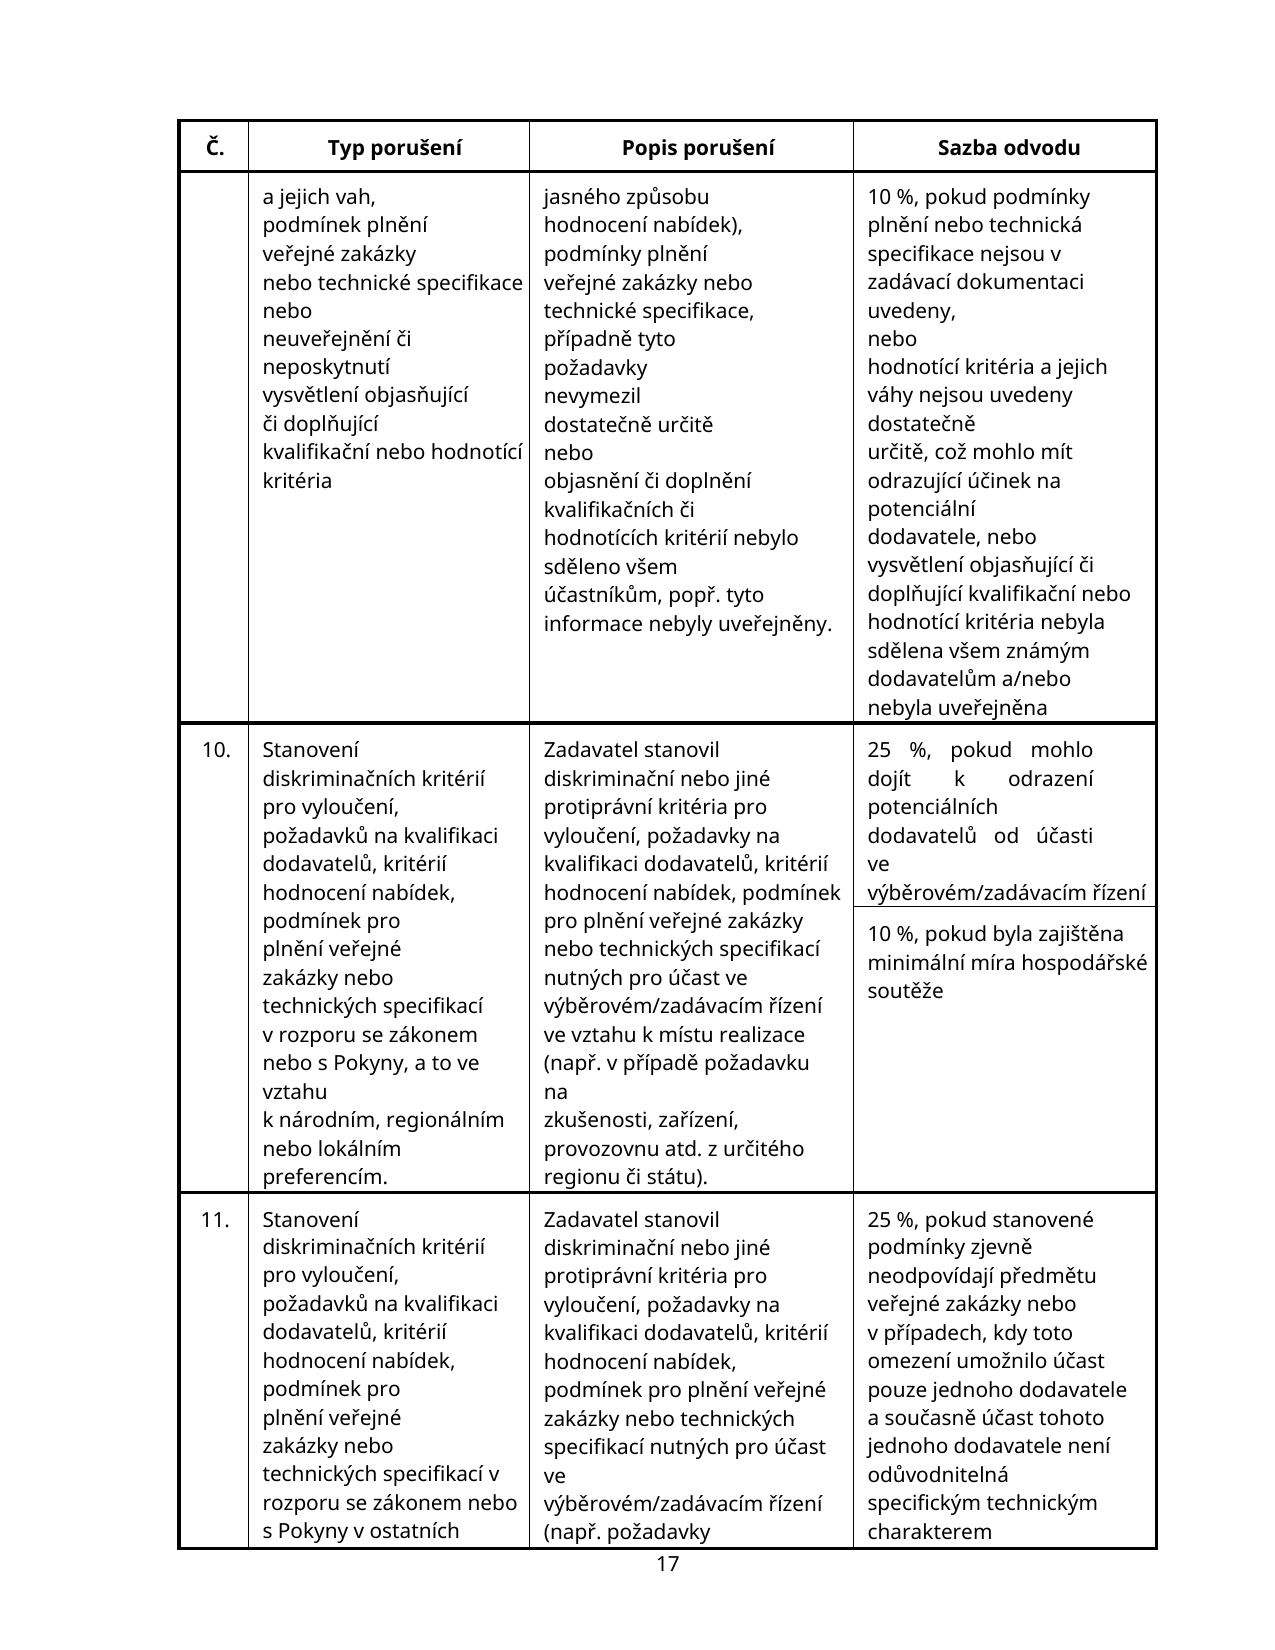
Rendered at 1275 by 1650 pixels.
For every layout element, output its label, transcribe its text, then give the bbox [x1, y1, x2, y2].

table_header Č. [181, 122, 248, 170]
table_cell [530, 1194, 853, 1547]
table_cell jasného způsobu hodnocení nabídek), podmínky plnění veřejné zakázky nebo technické specifikace, případně tyto požadavky nevymezil dostatečně určitě nebo objasnění či doplnění kvalifikačních či hodnotících kritérií nebylo sděleno všem účastníkům, popř. tyto informace nebyly uveřejněny. [530, 173, 853, 721]
table_header Sazba odvodu [854, 122, 1155, 170]
table_cell 10. [181, 725, 248, 1191]
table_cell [854, 1194, 1155, 1547]
table_cell Stanovení diskriminačních kritérií pro vyloučení, požadavků na kvalifikaci dodavatelů, kritérií hodnocení nabídek, podmínek pro plnění veřejné zakázky nebo technických specifikací v rozporu se zákonem nebo s Pokyny, a to ve vztahu k národním, regionálním nebo lokálním preferencím. [249, 725, 529, 1191]
table_cell 10 %, pokud podmínky plnění nebo technická specifikace nejsou v zadávací dokumentaci uvedeny, nebo hodnotící kritéria a jejich váhy nejsou uvedeny dostatečně určitě, což mohlo mít odrazující účinek na potenciální dodavatele, nebo vysvětlení objasňující či doplňující kvalifikační nebo hodnotící kritéria nebyla sdělena všem známým dodavatelům a/nebo nebyla uveřejněna [854, 173, 1155, 721]
table_cell [181, 173, 248, 721]
table_cell 11. [181, 1194, 248, 1547]
table_cell 10 %, pokud byla zajištěna minimální míra hospodářské soutěže [854, 907, 1155, 1191]
table_cell Zadavatel stanovil diskriminační nebo jiné protiprávní kritéria pro vyloučení, požadavky na kvalifikaci dodavatelů, kritérií hodnocení nabídek, podmínek pro plnění veřejné zakázky nebo technických specifikací nutných pro účast ve výběrovém/zadávacím řízení ve vztahu k místu realizace (např. v případě požadavku na zkušenosti, zařízení, provozovnu atd. z určitého regionu či státu). [530, 725, 853, 1191]
table_header Typ porušení [249, 122, 529, 170]
table_cell 25 %, pokud mohlo dojít k odrazení potenciálních dodavatelů od účasti ve výběrovém/zadávacím řízení [854, 725, 1155, 906]
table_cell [249, 1194, 529, 1547]
table_header Popis porušení [530, 122, 853, 170]
table_cell a jejich vah, podmínek plnění veřejné zakázky nebo technické specifikace nebo neuveřejnění či neposkytnutí vysvětlení objasňující či doplňující kvalifikační nebo hodnotící kritéria [249, 173, 529, 721]
